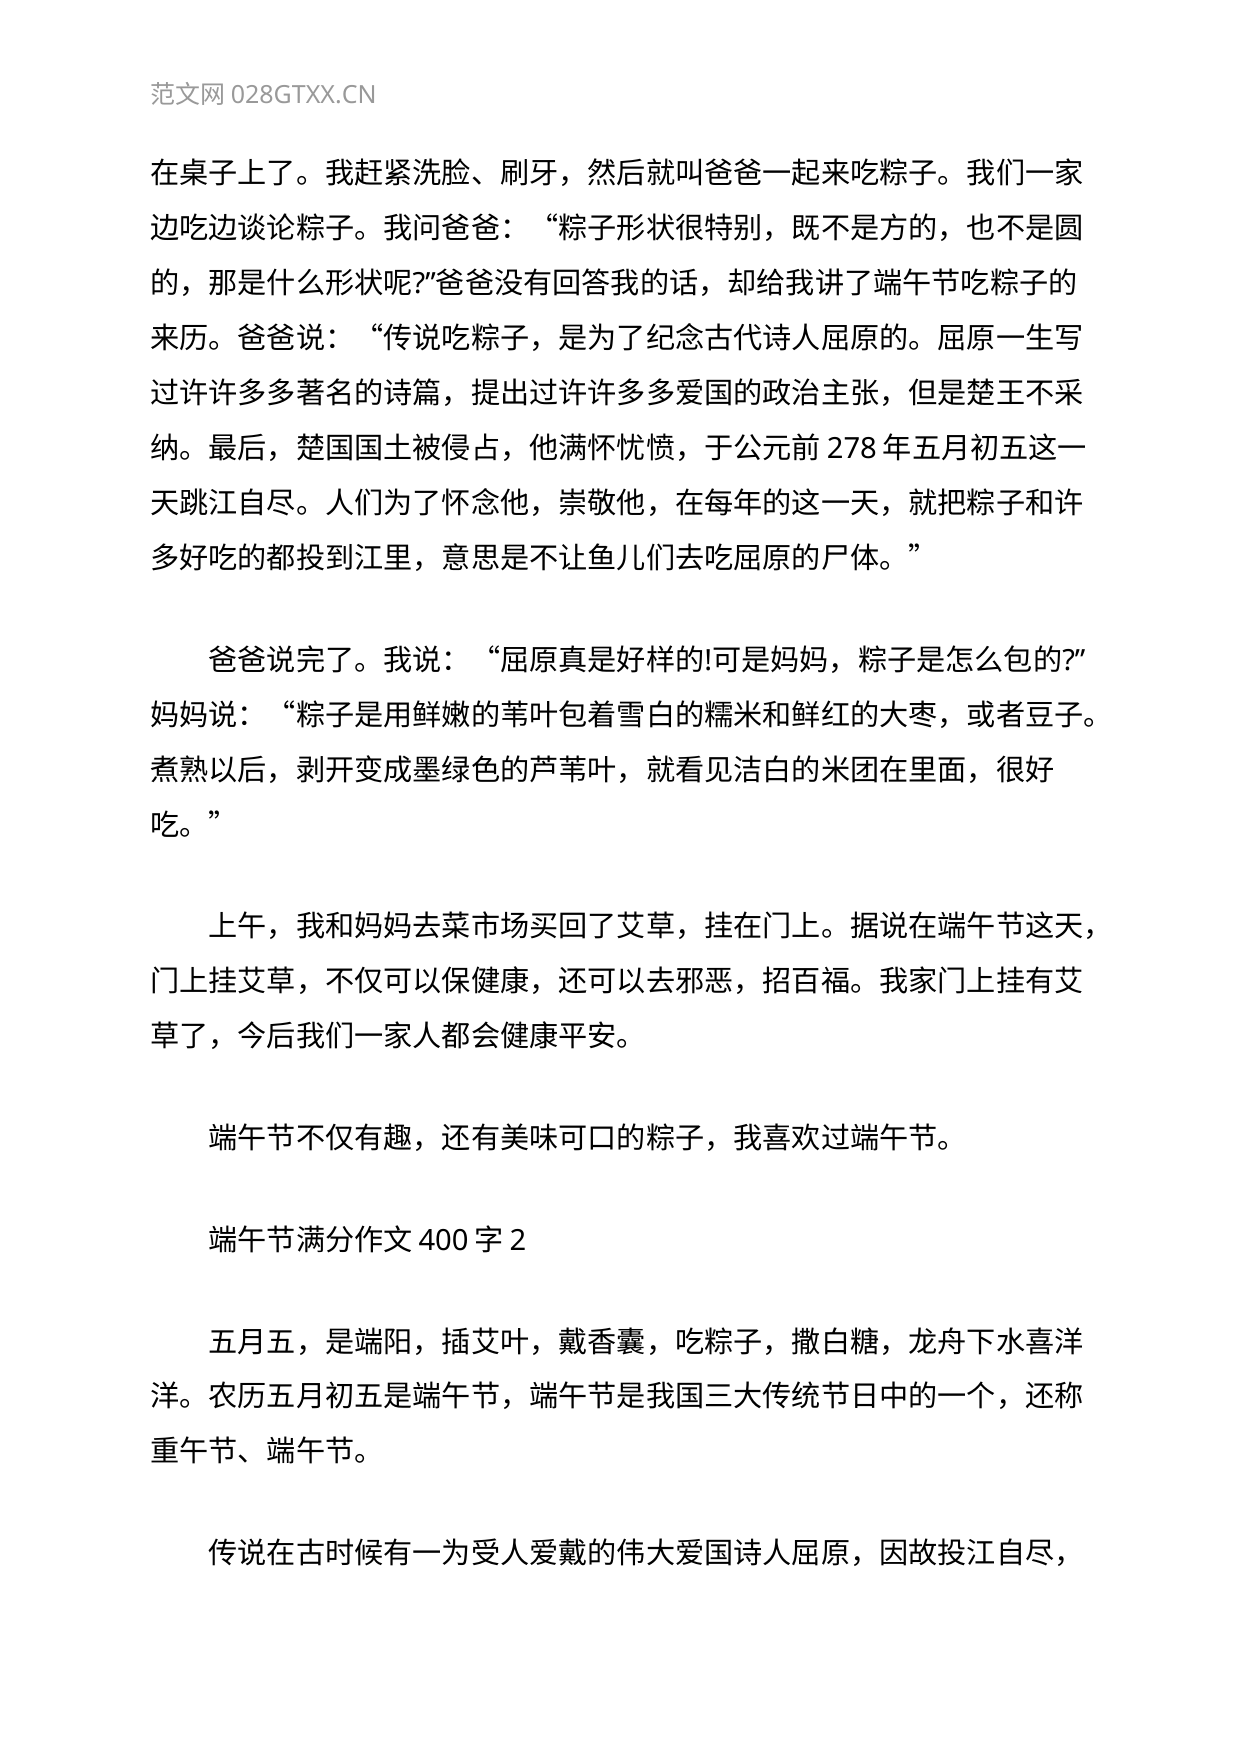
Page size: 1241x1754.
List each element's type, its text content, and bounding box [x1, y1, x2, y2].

text 五月五，是端阳，插艾叶，戴香囊，吃粽子，撒白糖，龙舟下水喜洋洋。农历五月初五是端午节，端午节是我国三大传统节日中的一个，还称重午节、端午节。 [150, 1318, 1090, 1470]
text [150, 150, 1090, 577]
text 爸爸说完了。我说：“屈原真是好样的!可是妈妈，粽子是怎么包的?”妈妈说：“粽子是用鲜嫩的苇叶包着雪白的糯米和鲜红的大枣，或者豆子。煮熟以后，剥开变成墨绿色的芦苇叶，就看见洁白的米团在里面，很好吃。” [150, 636, 1090, 843]
text 上午，我和妈妈去菜市场买回了艾草，挂在门上。据说在端午节这天，门上挂艾草，不仅可以保健康，还可以去邪恶，招百福。我家门上挂有艾草了，今后我们一家人都会健康平安。 [150, 903, 1090, 1055]
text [150, 1530, 1090, 1572]
text 端午节满分作文400字2 [150, 1216, 1090, 1258]
text 端午节不仅有趣，还有美味可口的粽子，我喜欢过端午节。 [150, 1114, 1090, 1157]
